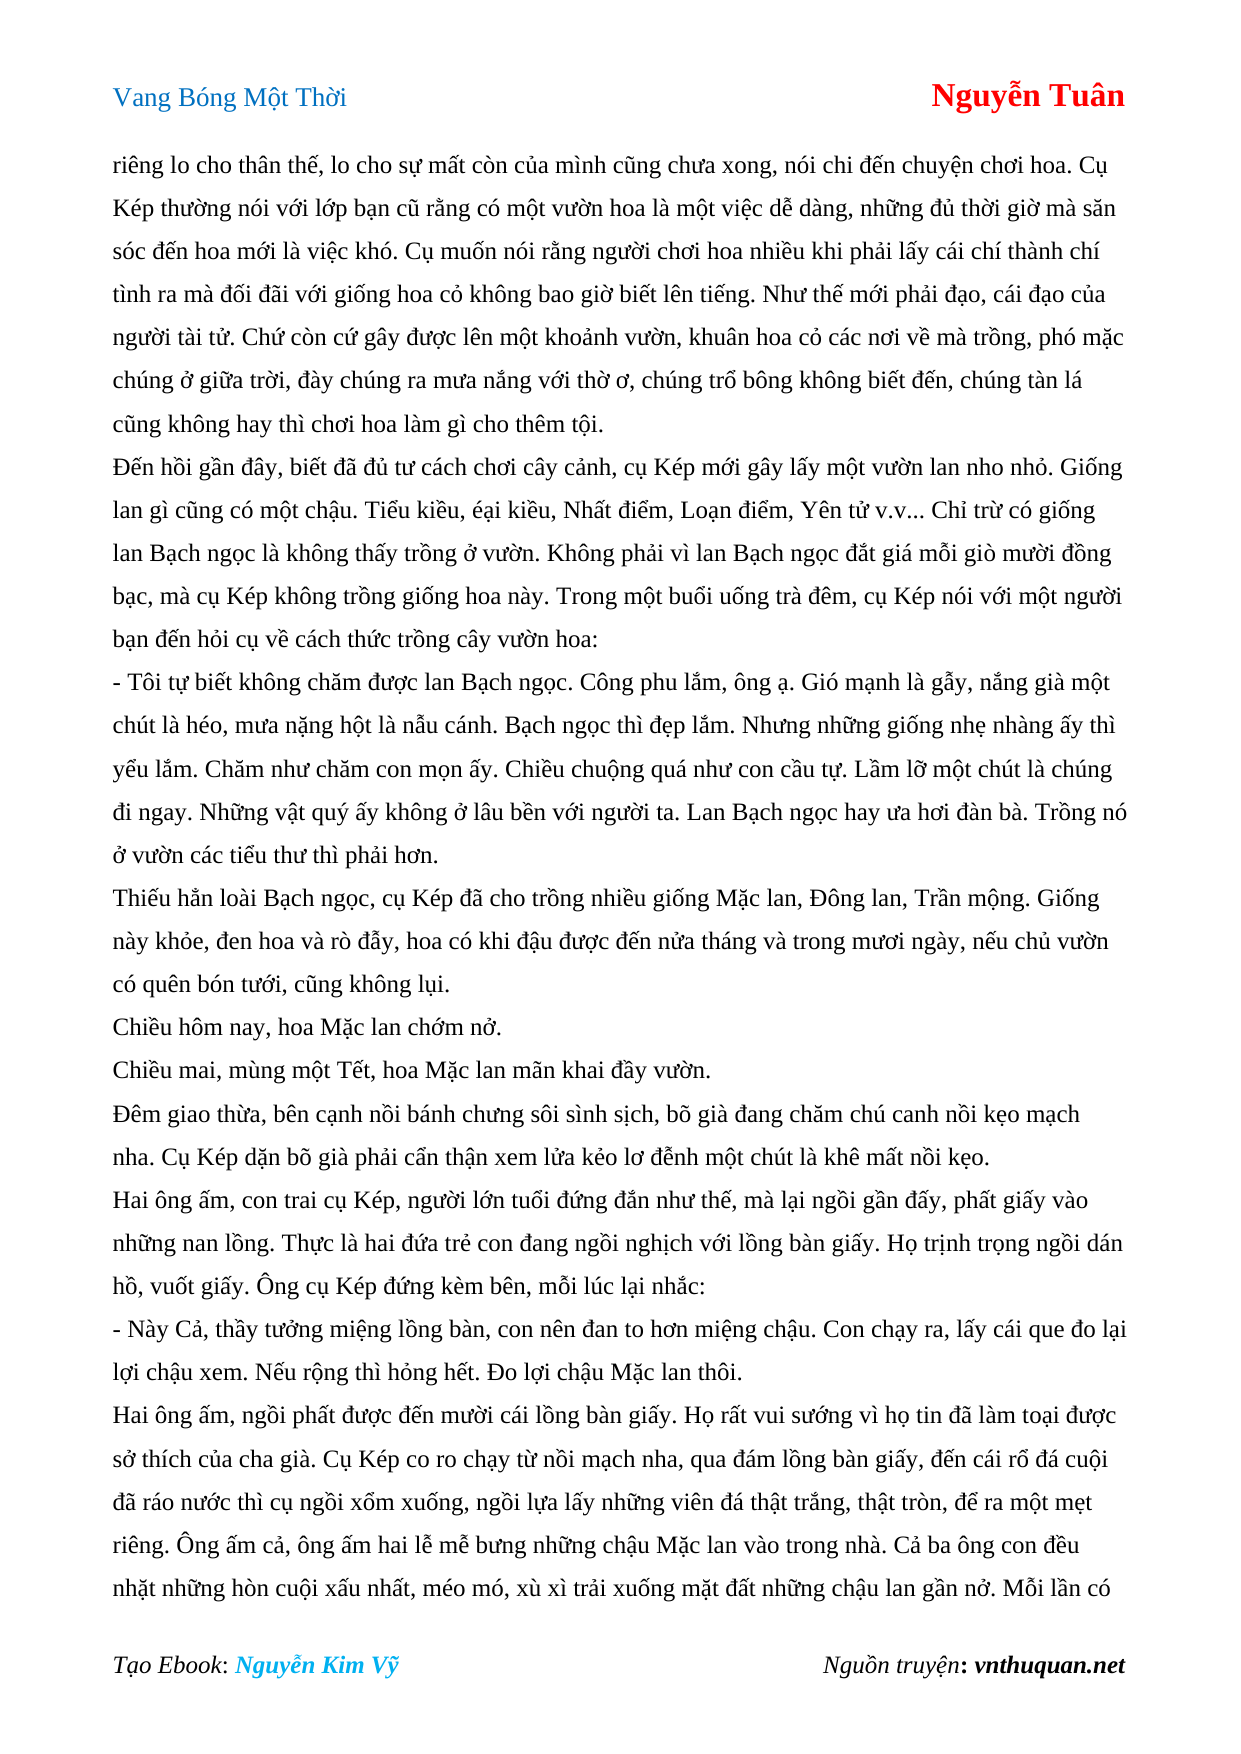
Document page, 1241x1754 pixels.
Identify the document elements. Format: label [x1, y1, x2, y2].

text [112, 150, 1128, 1602]
